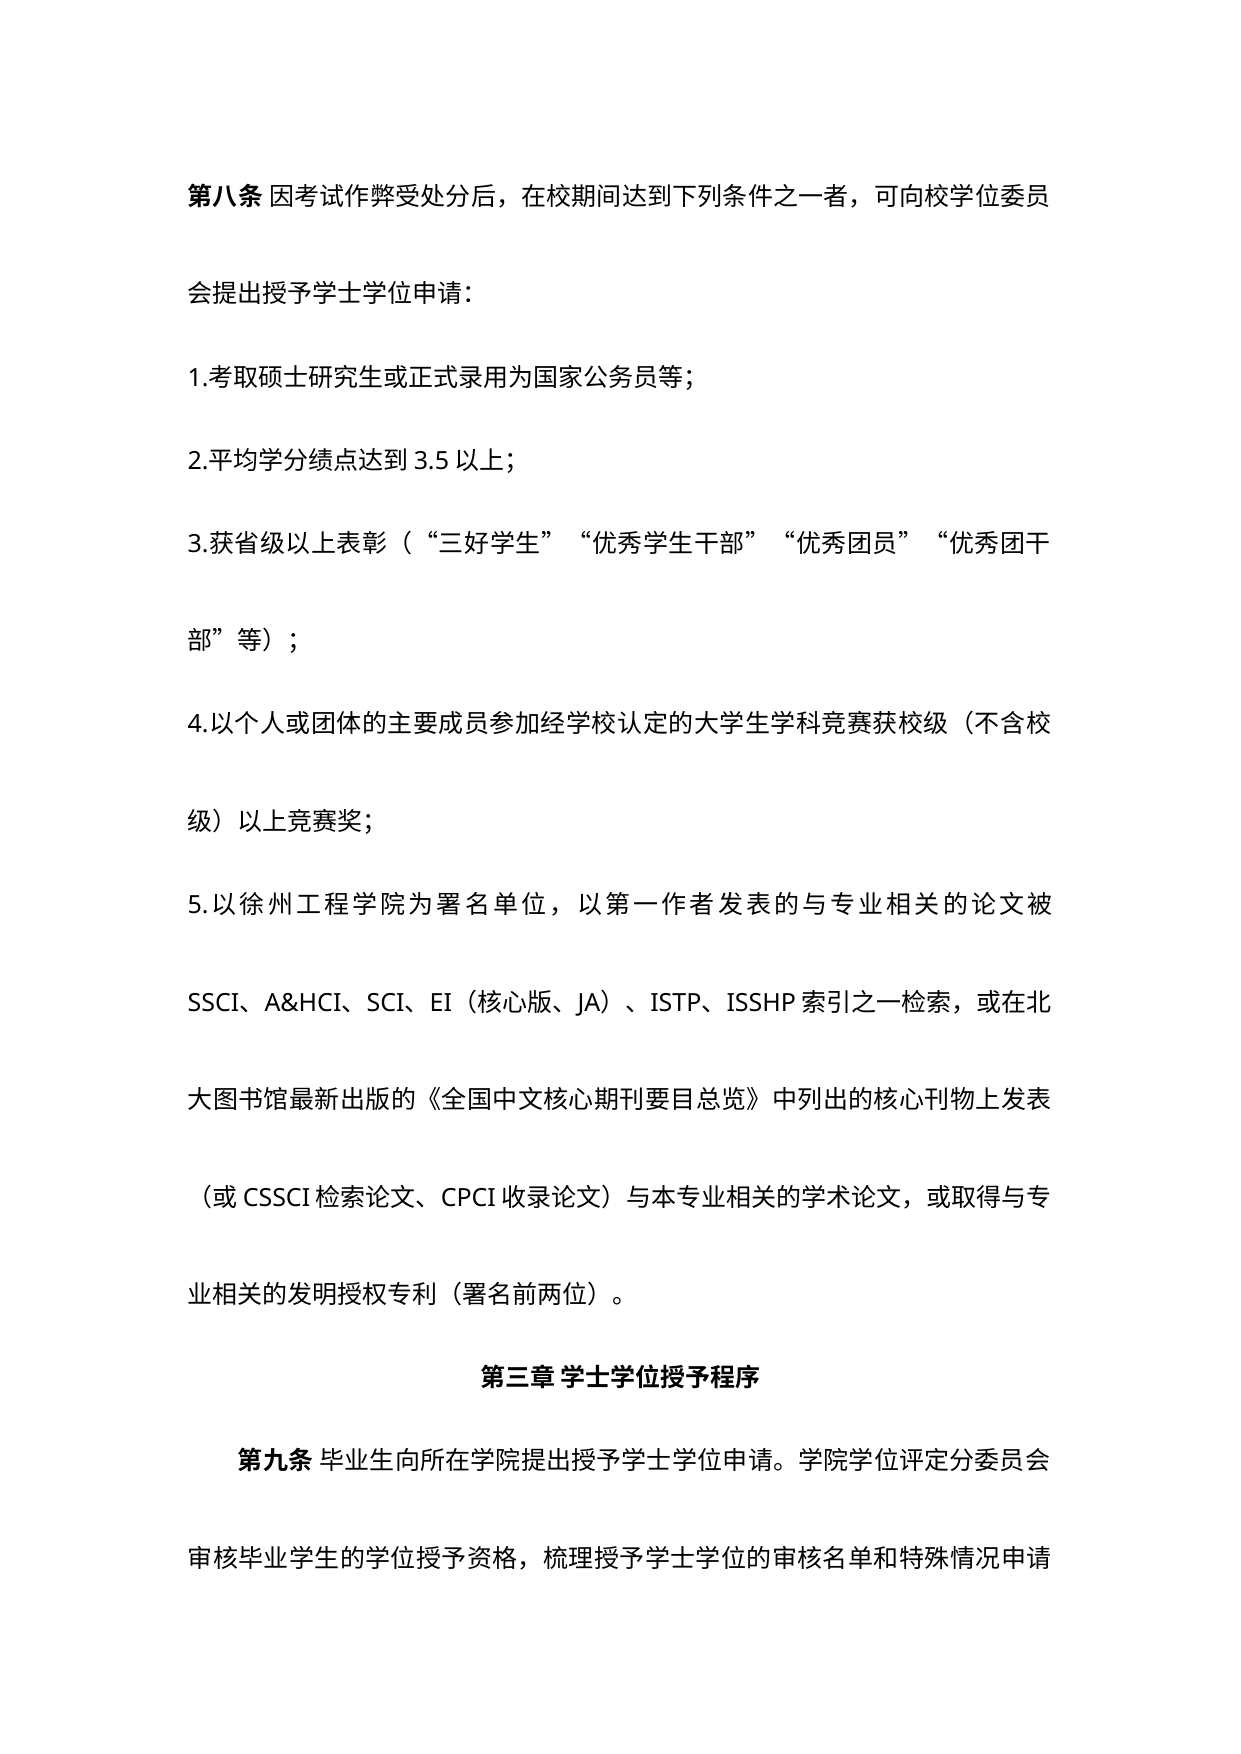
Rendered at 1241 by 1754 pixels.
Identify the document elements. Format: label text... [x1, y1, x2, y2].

text 3.获省级以上表彰（“三好学生”“优秀学生干部”“优秀团员”“优秀团干部”等）； [187, 509, 1053, 671]
text 2.平均学分绩点达到3.5以上； [187, 426, 1053, 491]
text 第三章 学士学位授予程序 [187, 1343, 1053, 1408]
text 5.以徐州工程学院为署名单位，以第一作者发表的与专业相关的论文被SSCI、A&HCI、SCI、EI（核心版、JA）、ISTP、ISSHP索引之一检索，或在北大图书馆最新出版的《全国中文核心期刊要目总览》中列出的核心刊物上发表（或CSSCI检索论文、CPCI收录论文）与本专业相关的学术论文，或取得与专业相关的发明授权专利（署名前两位）。 [187, 870, 1053, 1325]
text 1.考取硕士研究生或正式录用为国家公务员等； [187, 343, 1053, 408]
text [187, 1426, 1053, 1589]
text 4.以个人或团体的主要成员参加经学校认定的大学生学科竞赛获校级（不含校级）以上竞赛奖； [187, 689, 1053, 852]
text 第八条 因考试作弊受处分后，在校期间达到下列条件之一者，可向校学位委员会提出授予学士学位申请： [187, 162, 1053, 324]
